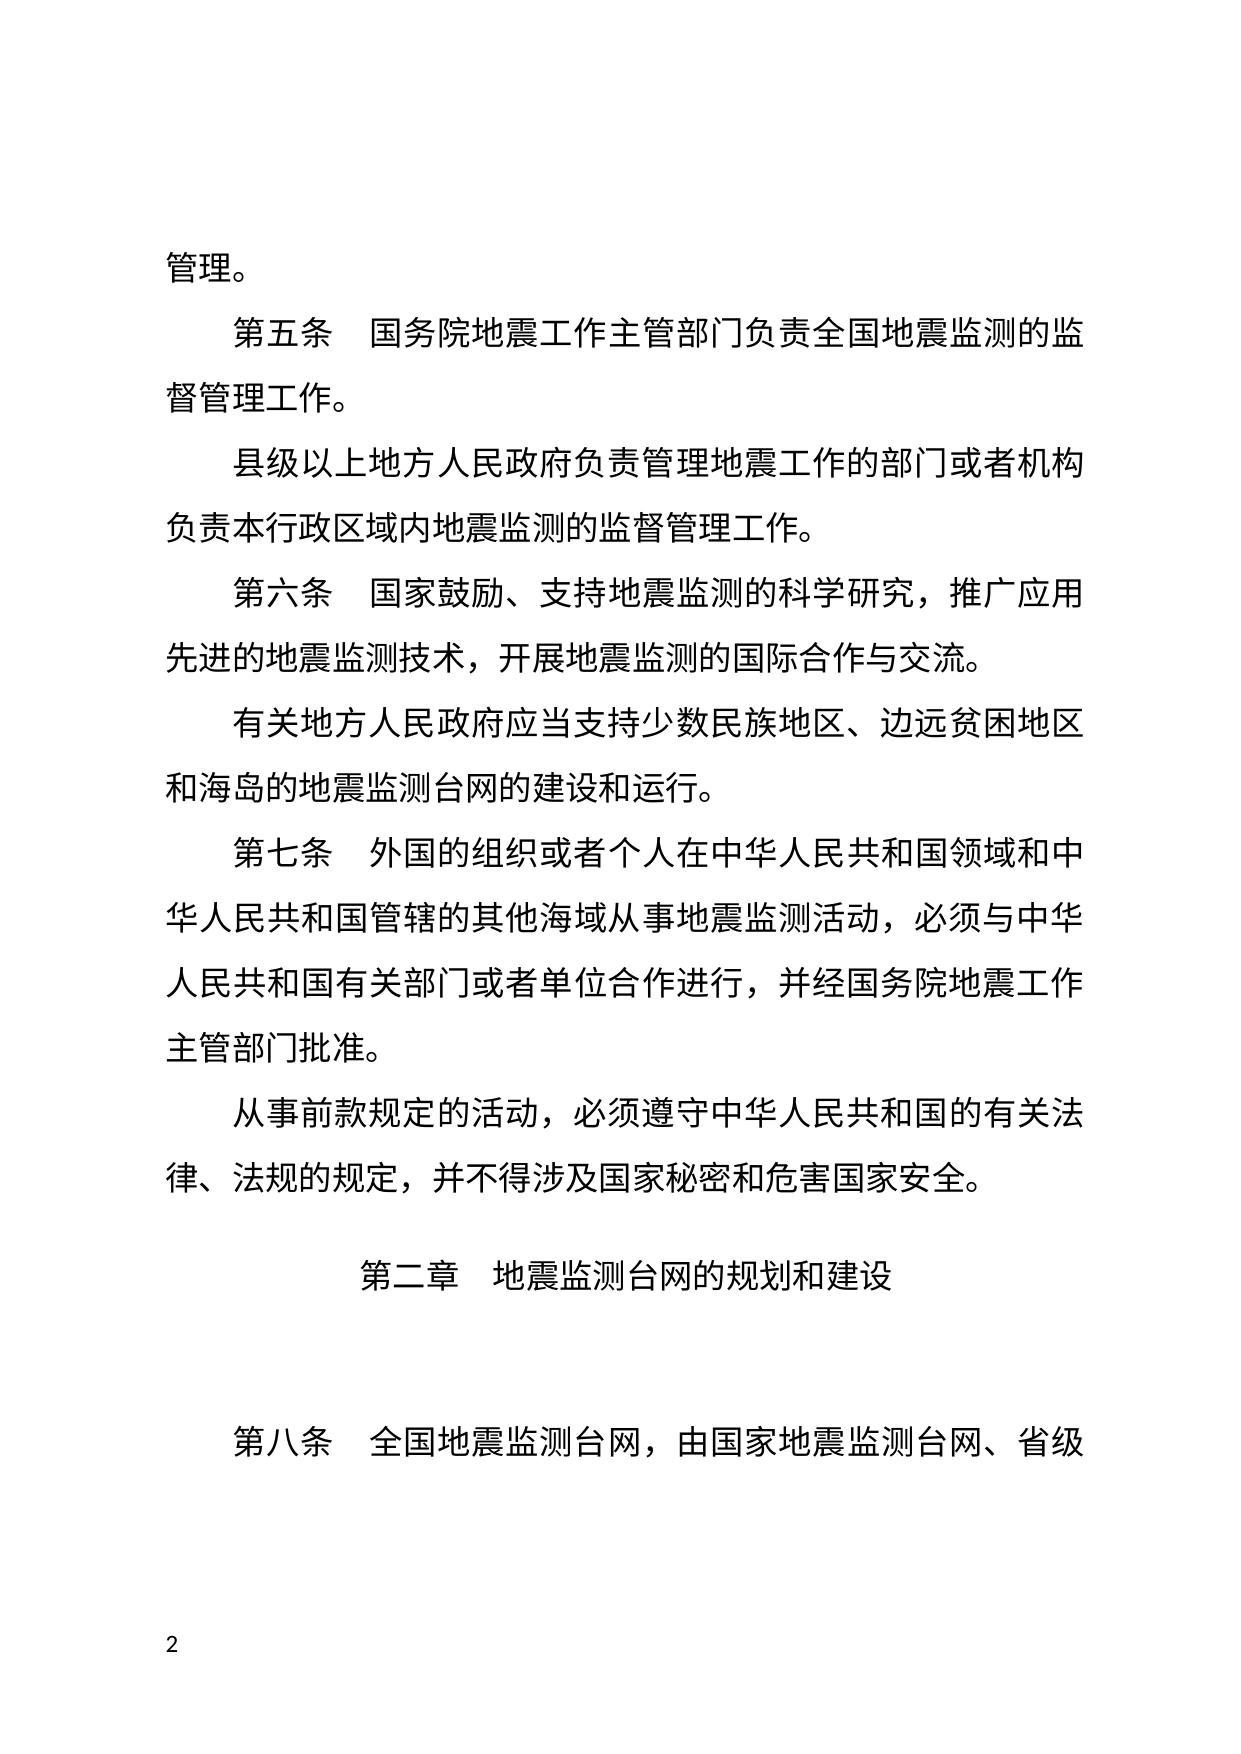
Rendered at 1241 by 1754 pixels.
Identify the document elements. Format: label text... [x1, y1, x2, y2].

text 第七条 外国的组织或者个人在中华人民共和国领域和中华人民共和国管辖的其他海域从事地震监测活动，必须与中华人民共和国有关部门或者单位合作进行，并经国务院地震工作主管部门批准。 [165, 818, 1087, 1078]
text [165, 1407, 1087, 1472]
text 第五条 国务院地震工作主管部门负责全国地震监测的监督管理工作。 [165, 298, 1087, 428]
text 县级以上地方人民政府负责管理地震工作的部门或者机构，负责本行政区域内地震监测的监督管理工作。 [165, 428, 1087, 558]
text 从事前款规定的活动，必须遵守中华人民共和国的有关法律、法规的规定，并不得涉及国家秘密和危害国家安全。 [165, 1078, 1087, 1208]
text 第六条 国家鼓励、支持地震监测的科学研究，推广应用先进的地震监测技术，开展地震监测的国际合作与交流。 [165, 558, 1087, 688]
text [165, 233, 1087, 298]
text 有关地方人民政府应当支持少数民族地区、边远贫困地区和海岛的地震监测台网的建设和运行。 [165, 688, 1087, 818]
subtitle 第二章 地震监测台网的规划和建设 [165, 1241, 1087, 1306]
